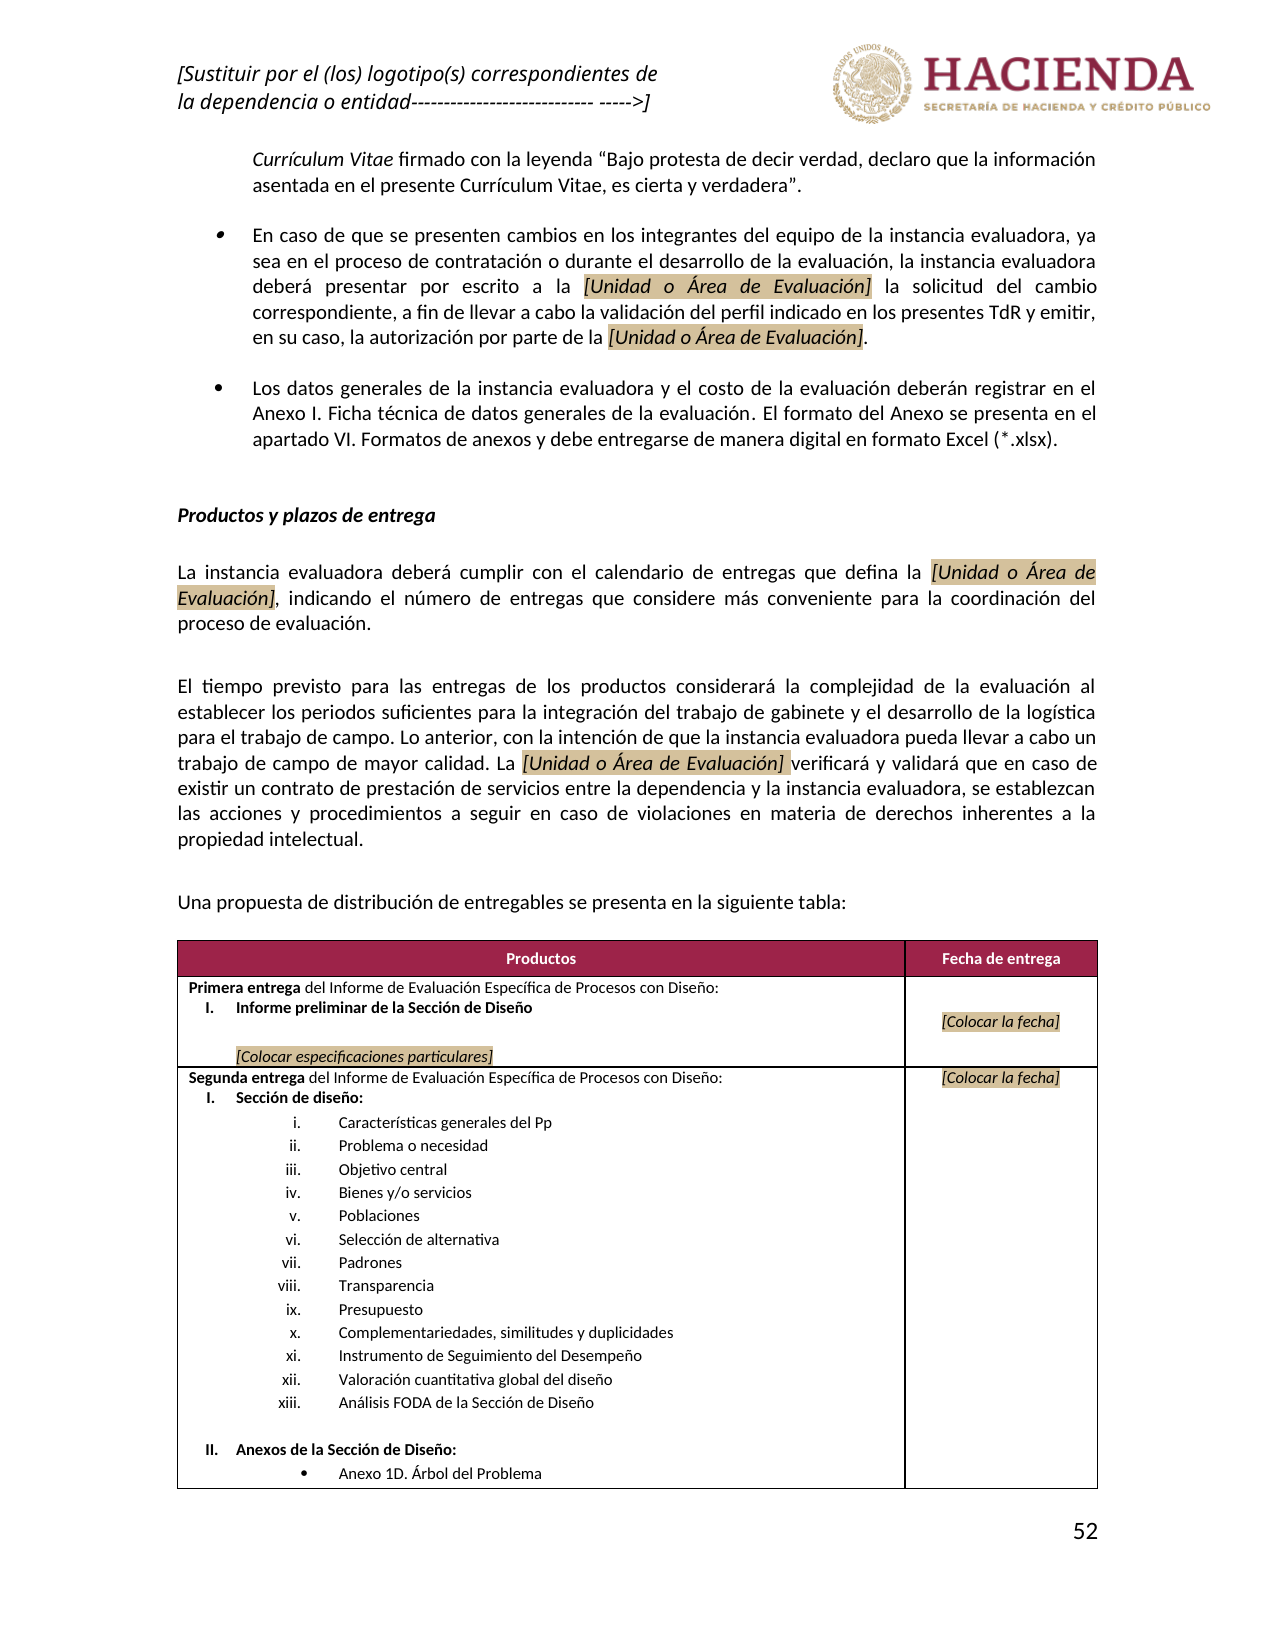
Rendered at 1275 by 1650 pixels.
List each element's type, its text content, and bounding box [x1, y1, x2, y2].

text Una propuesta de distribución de entregables se presenta en la siguiente tabla: [177, 889, 1098, 915]
table_cell Primera entrega del Informe de Evaluación Específica de Procesos con Diseño: Informe preliminar de la Sección de Diseño [Colocar especificaciones particulares] [178, 977, 904, 1066]
table_cell [Colocar la fecha] [906, 977, 1097, 1066]
subtitle Productos y plazos de entrega [177, 502, 1098, 528]
table_header Productos [178, 941, 904, 976]
table_cell [Colocar la fecha] [906, 1068, 1097, 1488]
table_header Fecha de entrega [906, 941, 1097, 976]
list Los datos generales de la instancia evaluadora y el costo de la evaluación deberán registrar en el Anexo I. Ficha técnica de datos generales de la evaluación. El formato del Anexo se presenta en el apartado VI. Formatos de anexos y debe entregarse de manera digital en formato Excel (*.xlsx). [215, 375, 1098, 451]
list En caso de que se presenten cambios en los integrantes del equipo de la instancia evaluadora, ya sea en el proceso de contratación o durante el desarrollo de la evaluación, la instancia evaluadora deberá presentar por escrito a la [Unidad o Área de Evaluación] la solicitud del cambio correspondiente, a fin de llevar a cabo la validación del perfil indicado en los presentes TdR y emitir, en su caso, la autorización por parte de la [Unidad o Área de Evaluación]. [215, 223, 1098, 350]
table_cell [178, 1068, 904, 1488]
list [215, 146, 1098, 197]
picture [832, 43, 1211, 125]
text La instancia evaluadora deberá cumplir con el calendario de entregas que defina la [Unidad o Área de Evaluación], indicando el número de entregas que considere más conveniente para la coordinación del proceso de evaluación. [177, 559, 1098, 636]
text El tiempo previsto para las entregas de los productos considerará la complejidad de la evaluación al establecer los periodos suficientes para la integración del trabajo de gabinete y el desarrollo de la logística para el trabajo de campo. Lo anterior, con la intención de que la instancia evaluadora pueda llevar a cabo un trabajo de campo de mayor calidad. La [Unidad o Área de Evaluación] verificará y validará que en caso de existir un contrato de prestación de servicios entre la dependencia y la instancia evaluadora, se establezcan las acciones y procedimientos a seguir en caso de violaciones en materia de derechos inherentes a la propiedad intelectual. [177, 673, 1098, 851]
